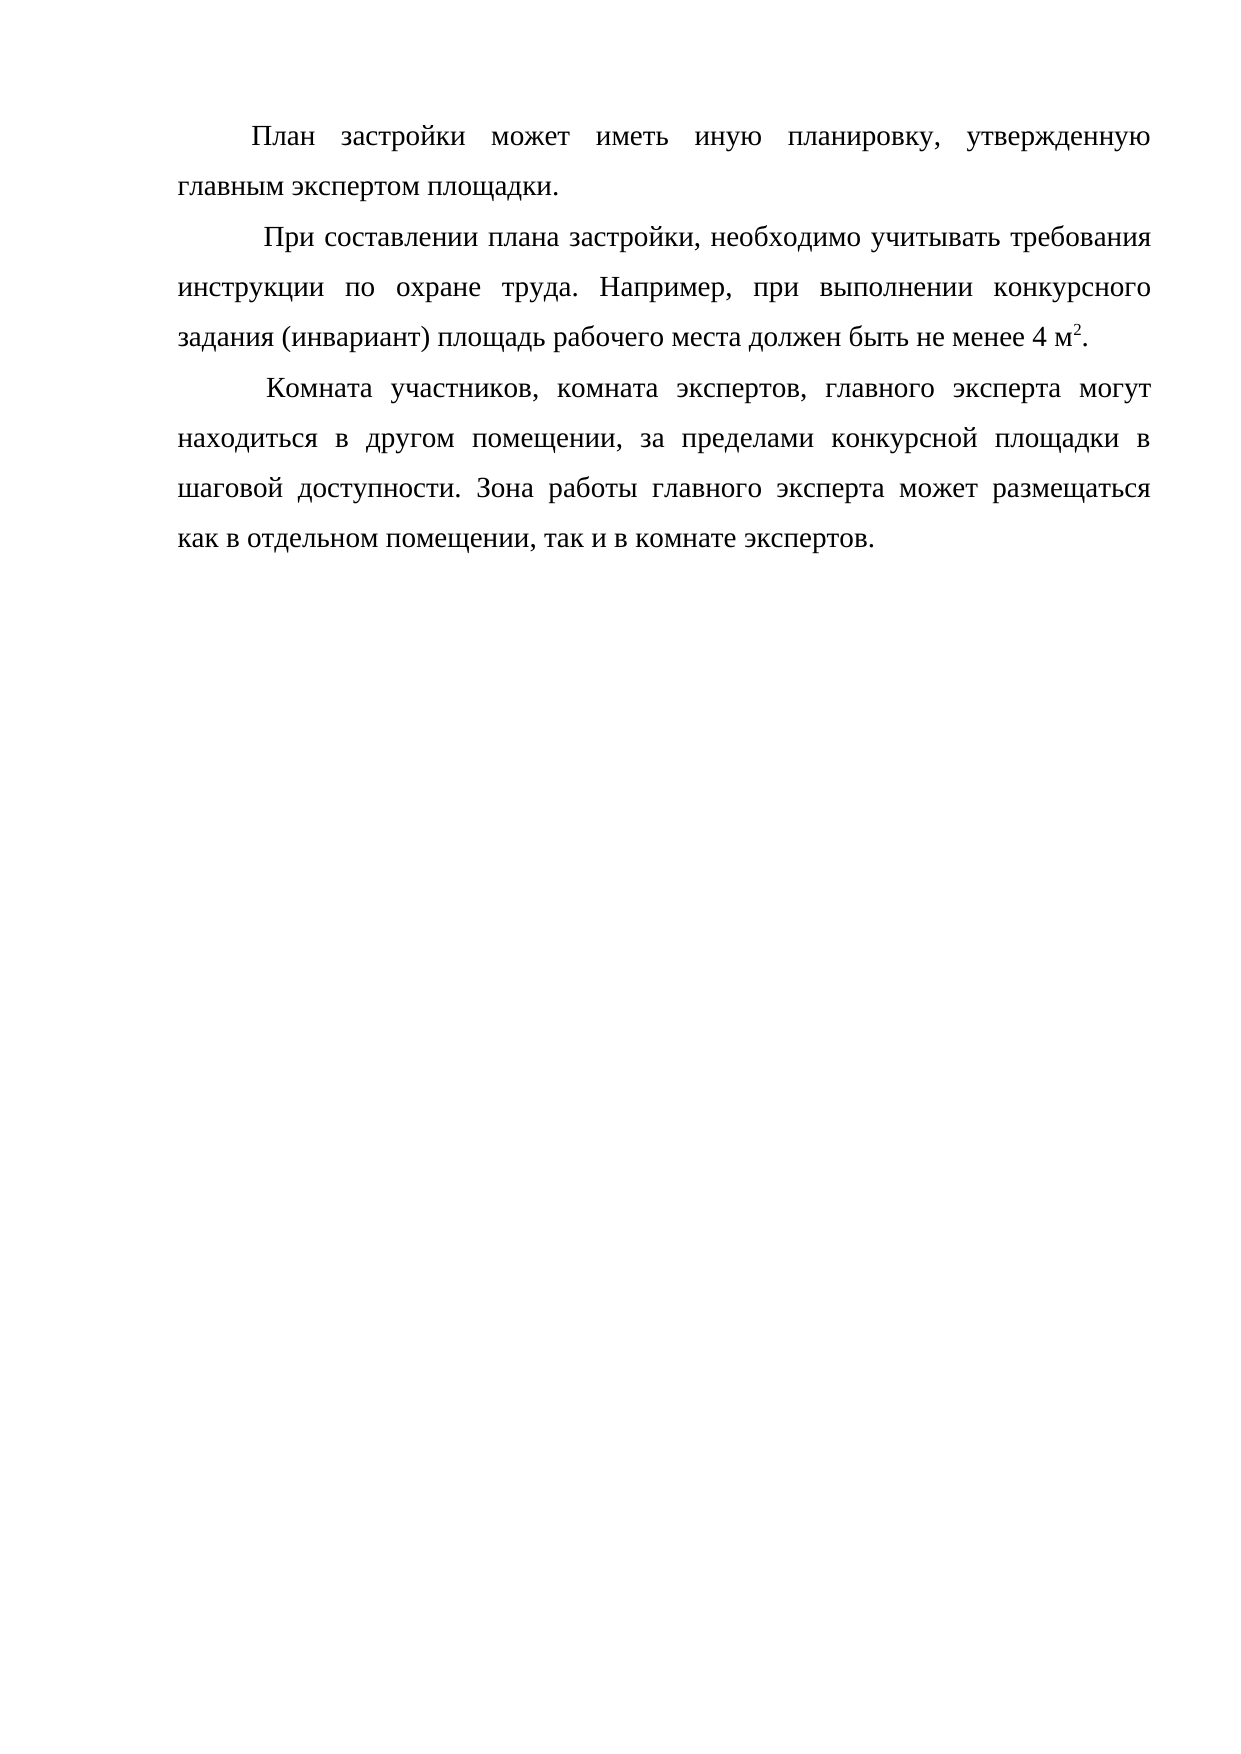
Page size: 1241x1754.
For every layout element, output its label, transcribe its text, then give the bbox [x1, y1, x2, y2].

text План застройки может иметь иную планировку, утвержденную главным экспертом площадки. [177, 118, 1152, 202]
text При составлении плана застройки, необходимо учитывать требования инструкции по охране труда. Например, при выполнении конкурсного задания (инвариант) площадь рабочего места должен быть не менее 4 м2. [177, 219, 1152, 353]
text Комната участников, комната экспертов, главного эксперта могут находиться в другом помещении, за пределами конкурсной площадки в шаговой доступности. Зона работы главного эксперта может размещаться как в отдельном помещении, так и в комнате экспертов. [177, 370, 1152, 554]
